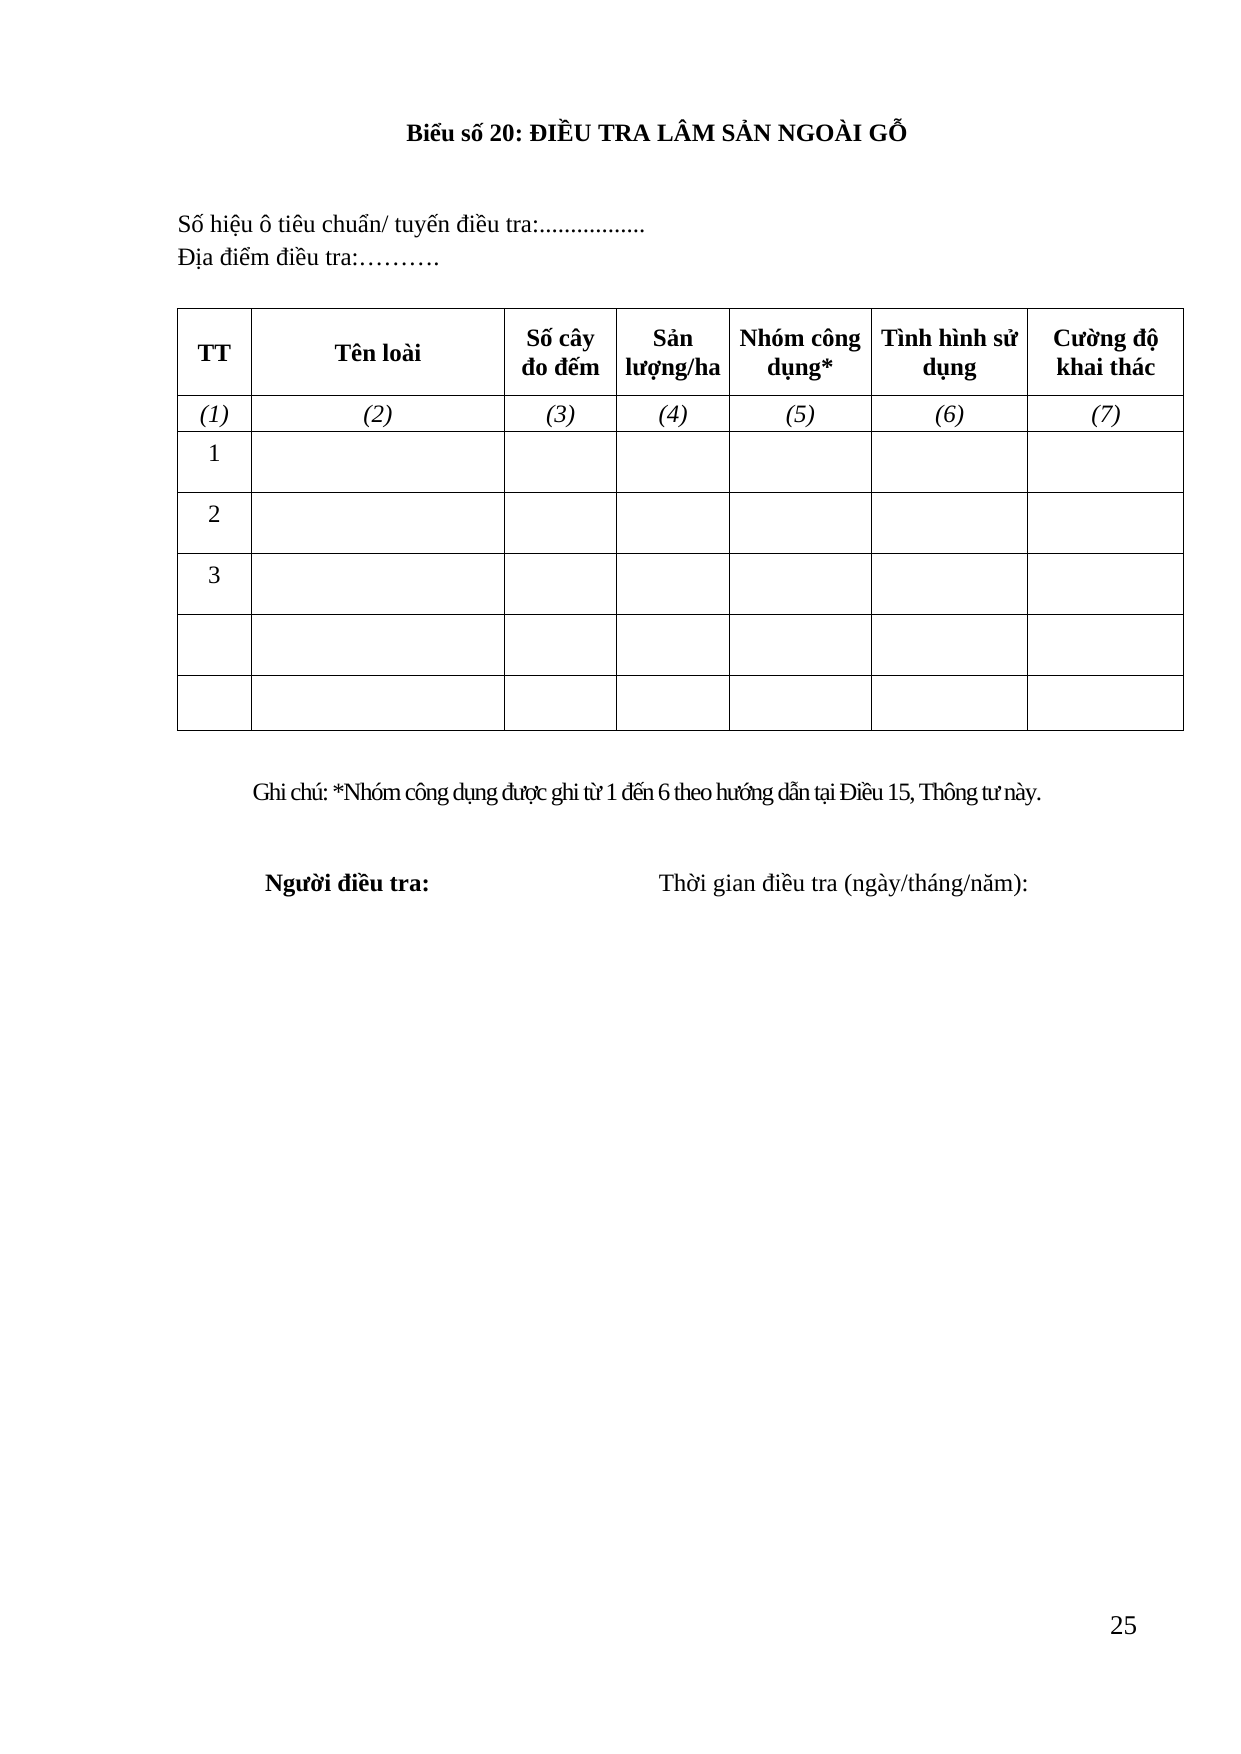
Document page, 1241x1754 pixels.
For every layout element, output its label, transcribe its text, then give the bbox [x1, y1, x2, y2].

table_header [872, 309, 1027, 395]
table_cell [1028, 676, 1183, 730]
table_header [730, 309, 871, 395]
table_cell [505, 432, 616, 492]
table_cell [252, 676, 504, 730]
text Biểu số 20: ĐIỀU TRA LÂM SẢN NGOÀI GỖ [177, 118, 1137, 147]
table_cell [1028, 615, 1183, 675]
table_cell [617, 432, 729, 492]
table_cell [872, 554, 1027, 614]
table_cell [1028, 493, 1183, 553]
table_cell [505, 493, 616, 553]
text Ghi chú: *Nhóm công dụng được ghi từ 1 đến 6 theo hướng dẫn tại Điều 15, Thông tư này. [177, 777, 1137, 806]
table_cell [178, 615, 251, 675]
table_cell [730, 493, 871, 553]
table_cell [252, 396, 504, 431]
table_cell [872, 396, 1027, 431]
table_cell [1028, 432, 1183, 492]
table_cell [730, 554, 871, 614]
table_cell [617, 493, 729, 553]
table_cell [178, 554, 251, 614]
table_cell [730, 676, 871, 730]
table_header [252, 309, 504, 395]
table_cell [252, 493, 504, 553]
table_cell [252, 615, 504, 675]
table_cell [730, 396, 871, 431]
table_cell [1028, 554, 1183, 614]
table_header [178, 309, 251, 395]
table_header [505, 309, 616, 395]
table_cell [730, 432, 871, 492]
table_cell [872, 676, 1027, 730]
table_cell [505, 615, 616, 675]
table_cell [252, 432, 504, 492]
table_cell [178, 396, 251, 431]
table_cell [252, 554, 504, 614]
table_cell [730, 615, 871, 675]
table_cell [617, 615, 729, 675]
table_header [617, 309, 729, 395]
text Số hiệu ô tiêu chuẩn/ tuyến điều tra:................. [177, 209, 1137, 238]
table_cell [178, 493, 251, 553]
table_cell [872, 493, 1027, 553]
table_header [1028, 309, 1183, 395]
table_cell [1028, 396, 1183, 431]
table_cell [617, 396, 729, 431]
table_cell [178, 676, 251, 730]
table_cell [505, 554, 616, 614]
text Người điều tra: Thời gian điều tra (ngày/tháng/năm): [177, 868, 1137, 897]
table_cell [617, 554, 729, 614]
text Địa điểm điều tra:………. [177, 242, 1137, 271]
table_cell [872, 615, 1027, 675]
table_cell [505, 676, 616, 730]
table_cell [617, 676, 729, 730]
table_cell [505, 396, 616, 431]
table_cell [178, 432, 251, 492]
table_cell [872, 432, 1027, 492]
